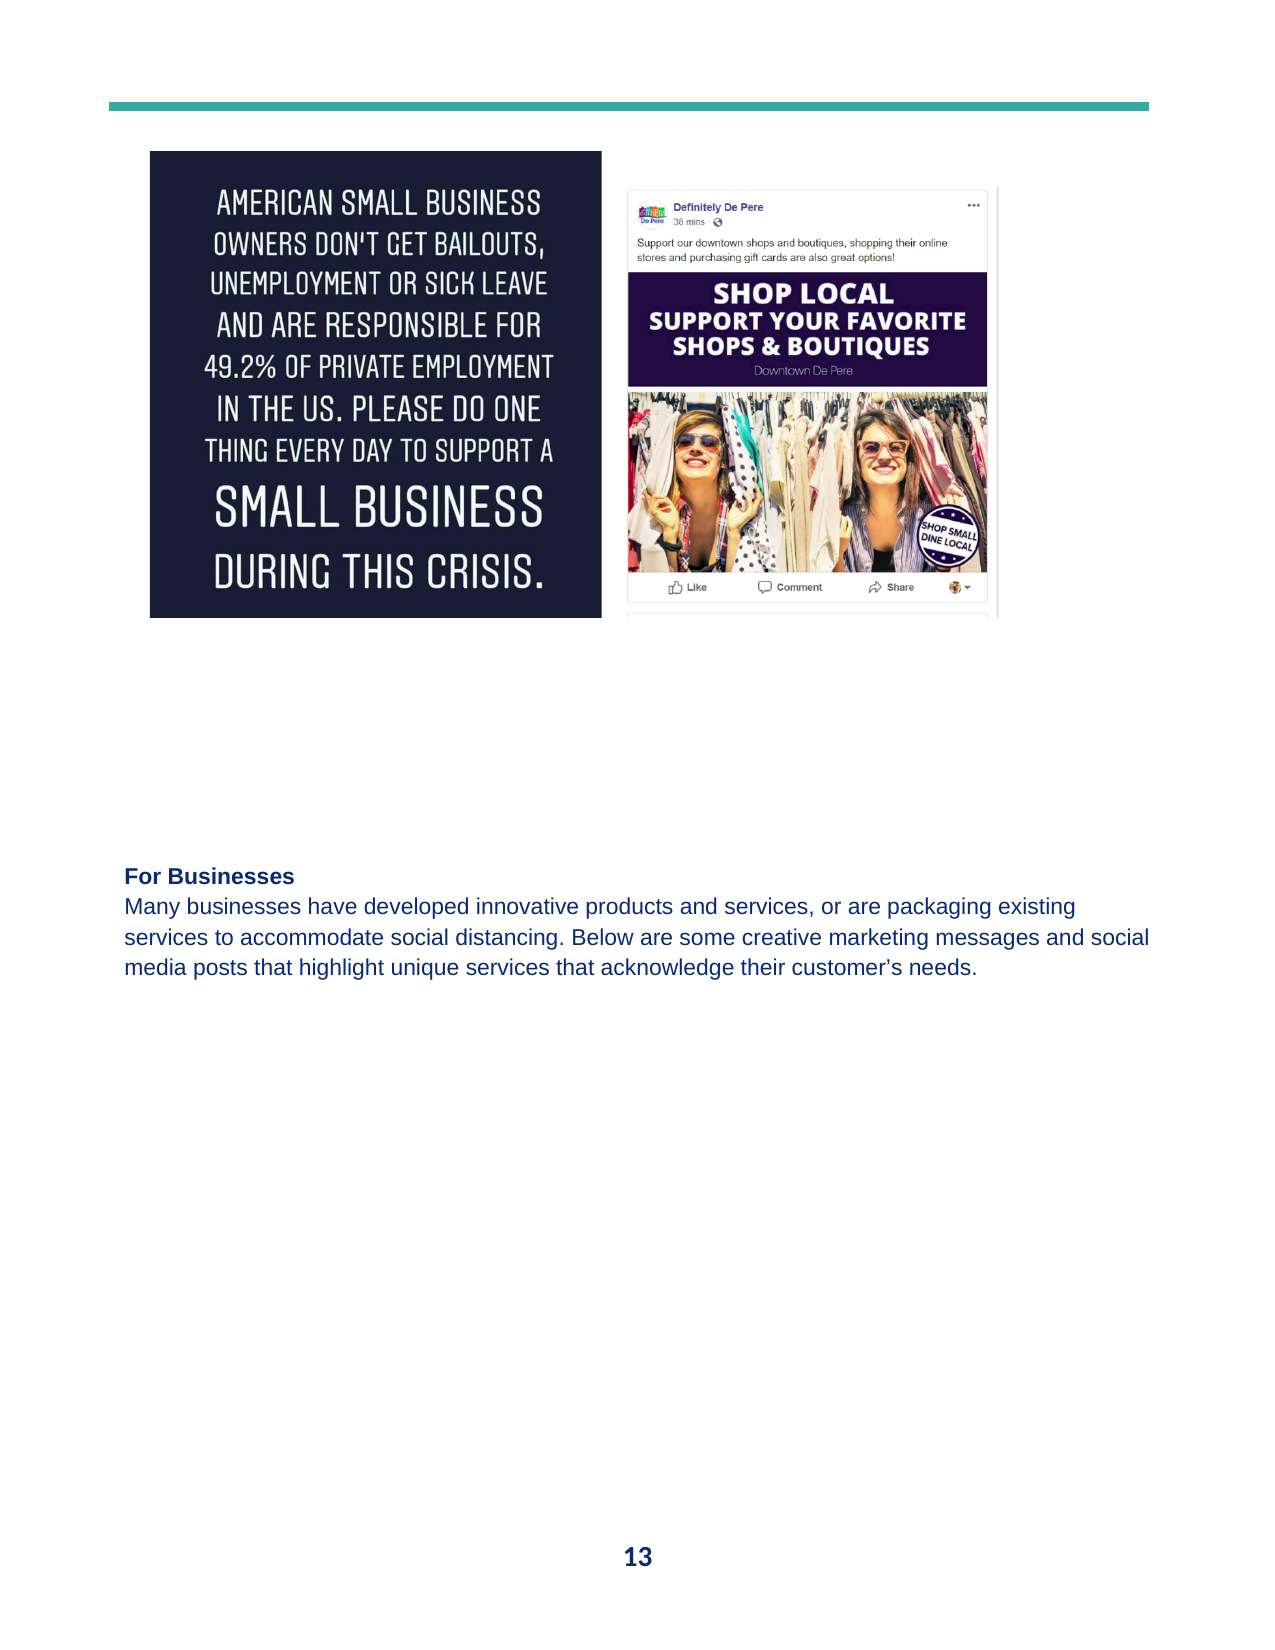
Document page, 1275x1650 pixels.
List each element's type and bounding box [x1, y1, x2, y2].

picture [149, 151, 602, 618]
picture [620, 186, 999, 618]
table_cell [124, 152, 1166, 1026]
